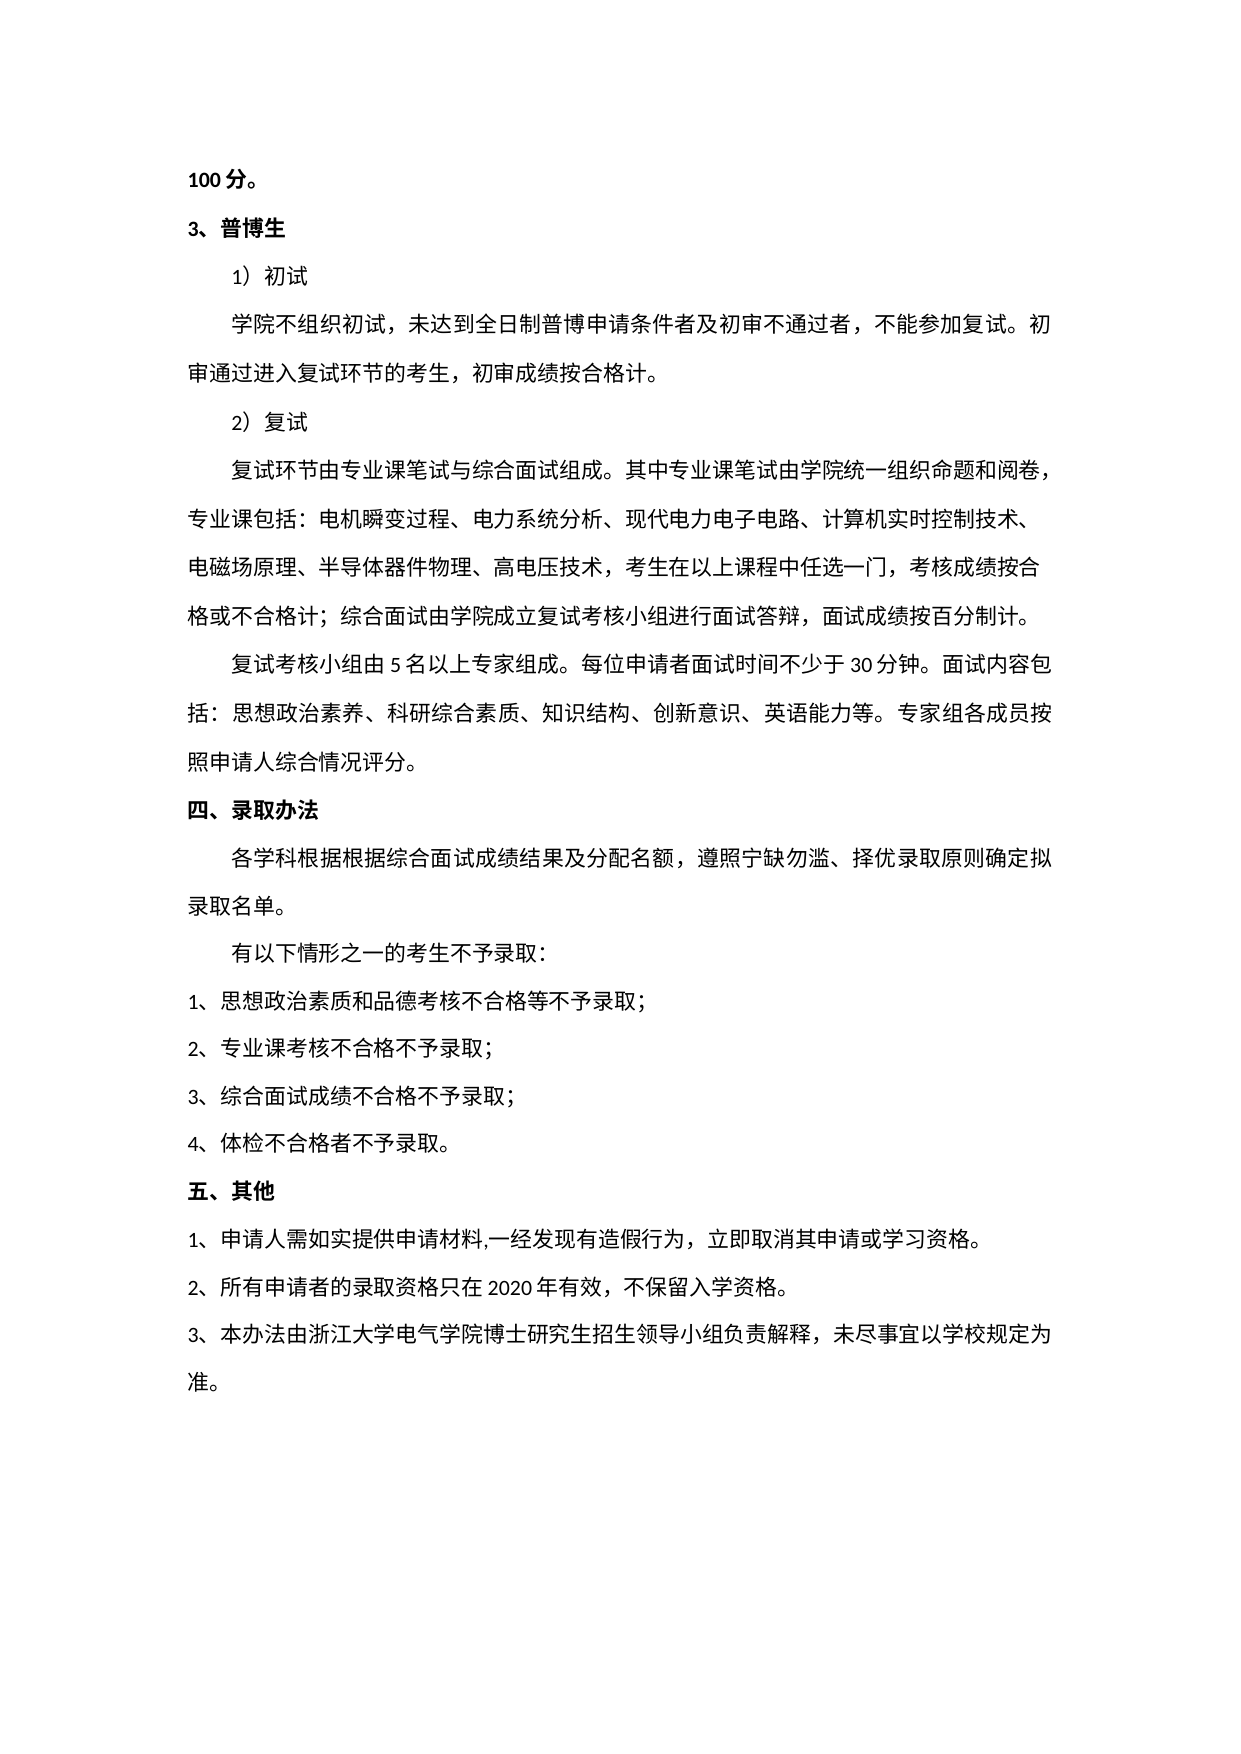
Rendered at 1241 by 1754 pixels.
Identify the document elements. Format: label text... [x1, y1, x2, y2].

text 1、思想政治素质和品德考核不合格等不予录取； [187, 984, 1053, 1015]
text 四、录取办法 [187, 793, 1053, 825]
text 1、申请人需如实提供申请材料,一经发现有造假行为，立即取消其申请或学习资格。 [187, 1222, 1053, 1254]
text 复试考核小组由5名以上专家组成。每位申请者面试时间不少于30分钟。面试内容包括：思想政治素养、科研综合素质、知识结构、创新意识、英语能力等。专家组各成员按照申请人综合情况评分。 [187, 647, 1053, 777]
text 五、其他 [187, 1174, 1053, 1206]
text 复试环节由专业课笔试与综合面试组成。其中专业课笔试由学院统一组织命题和阅卷，专业课包括：电机瞬变过程、电力系统分析、现代电力电子电路、计算机实时控制技术、电磁场原理、半导体器件物理、高电压技术，考生在以上课程中任选一门，考核成绩按合格或不合格计；综合面试由学院成立复试考核小组进行面试答辩，面试成绩按百分制计。 [187, 452, 1053, 631]
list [187, 162, 1053, 194]
list 普博生 [187, 210, 1053, 243]
text 各学科根据根据综合面试成绩结果及分配名额，遵照宁缺勿滥、择优录取原则确定拟录取名单。 [187, 841, 1053, 920]
list 2）复试 [187, 404, 1053, 437]
text 学院不组织初试，未达到全日制普博申请条件者及初审不通过者，不能参加复试。初审通过进入复试环节的考生，初审成绩按合格计。 [187, 307, 1053, 388]
text 1）初试 [187, 259, 1053, 291]
text 4、体检不合格者不予录取。 [187, 1126, 1053, 1158]
text 有以下情形之一的考生不予录取： [187, 936, 1053, 968]
text 2、专业课考核不合格不予录取； [187, 1031, 1053, 1063]
text 3、综合面试成绩不合格不予录取； [187, 1079, 1053, 1110]
text 2、所有申请者的录取资格只在2020年有效，不保留入学资格。 [187, 1269, 1053, 1301]
text 3、本办法由浙江大学电气学院博士研究生招生领导小组负责解释，未尽事宜以学校规定为准。 [187, 1317, 1053, 1396]
